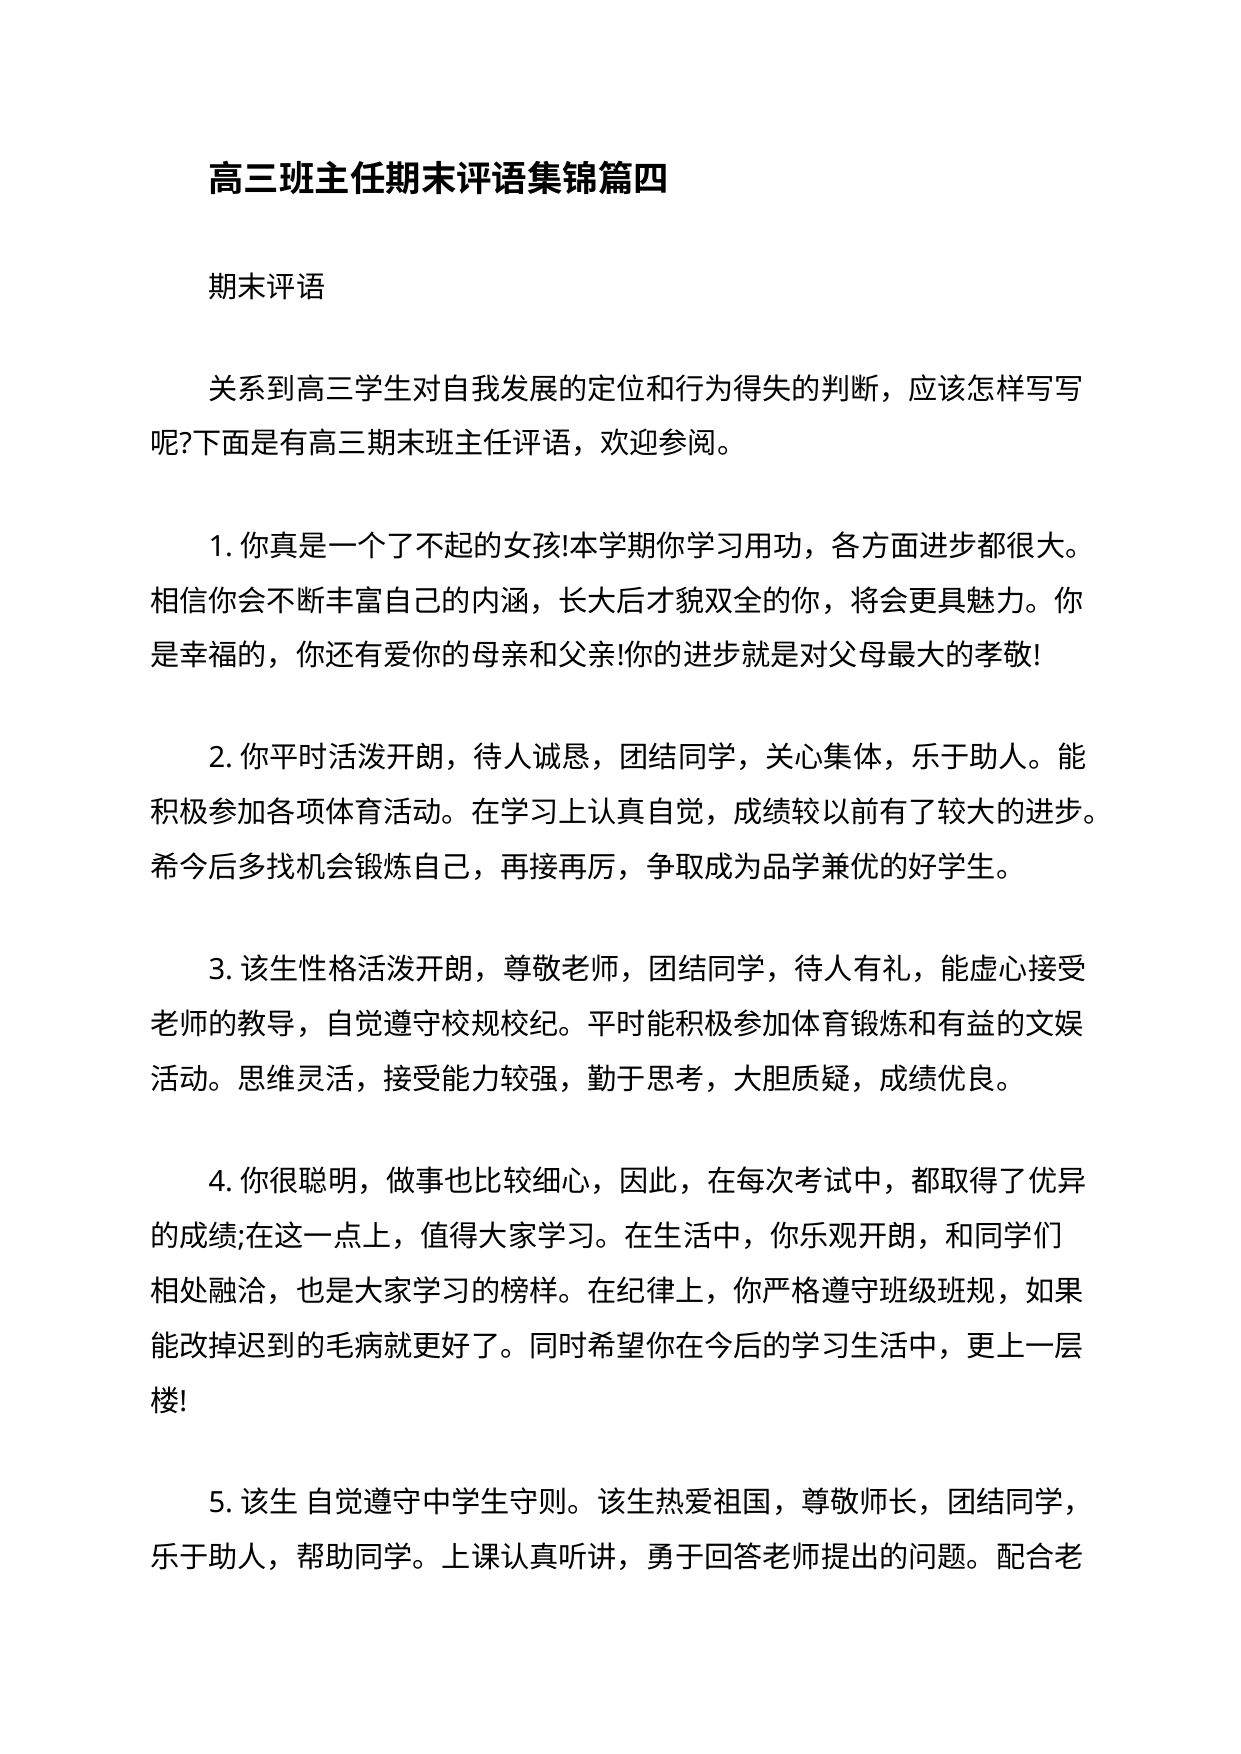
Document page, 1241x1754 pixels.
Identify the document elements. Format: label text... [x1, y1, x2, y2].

text 4. 你很聪明，做事也比较细心，因此，在每次考试中，都取得了优异的成绩;在这一点上，值得大家学习。在生活中，你乐观开朗，和同学们相处融洽，也是大家学习的榜样。在纪律上，你严格遵守班级班规，如果能改掉迟到的毛病就更好了。同时希望你在今后的学习生活中，更上一层楼! [150, 1157, 1090, 1419]
text 3. 该生性格活泼开朗，尊敬老师，团结同学，待人有礼，能虚心接受老师的教导，自觉遵守校规校纪。平时能积极参加体育锻炼和有益的文娱活动。思维灵活，接受能力较强，勤于思考，大胆质疑，成绩优良。 [150, 946, 1090, 1098]
text 2. 你平时活泼开朗，待人诚恳，团结同学，关心集体，乐于助人。能积极参加各项体育活动。在学习上认真自觉，成绩较以前有了较大的进步。希今后多找机会锻炼自己，再接再厉，争取成为品学兼优的好学生。 [150, 734, 1090, 886]
text 关系到高三学生对自我发展的定位和行为得失的判断，应该怎样写写呢?下面是有高三期末班主任评语，欢迎参阅。 [150, 365, 1090, 462]
text 高三班主任期末评语集锦篇四 [150, 150, 1090, 201]
text 1. 你真是一个了不起的女孩!本学期你学习用功，各方面进步都很大。相信你会不断丰富自己的内涵，长大后才貌双全的你，将会更具魅力。你是幸福的，你还有爱你的母亲和父亲!你的进步就是对父母最大的孝敬! [150, 522, 1090, 674]
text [150, 1479, 1090, 1576]
text 期末评语 [150, 263, 1090, 306]
